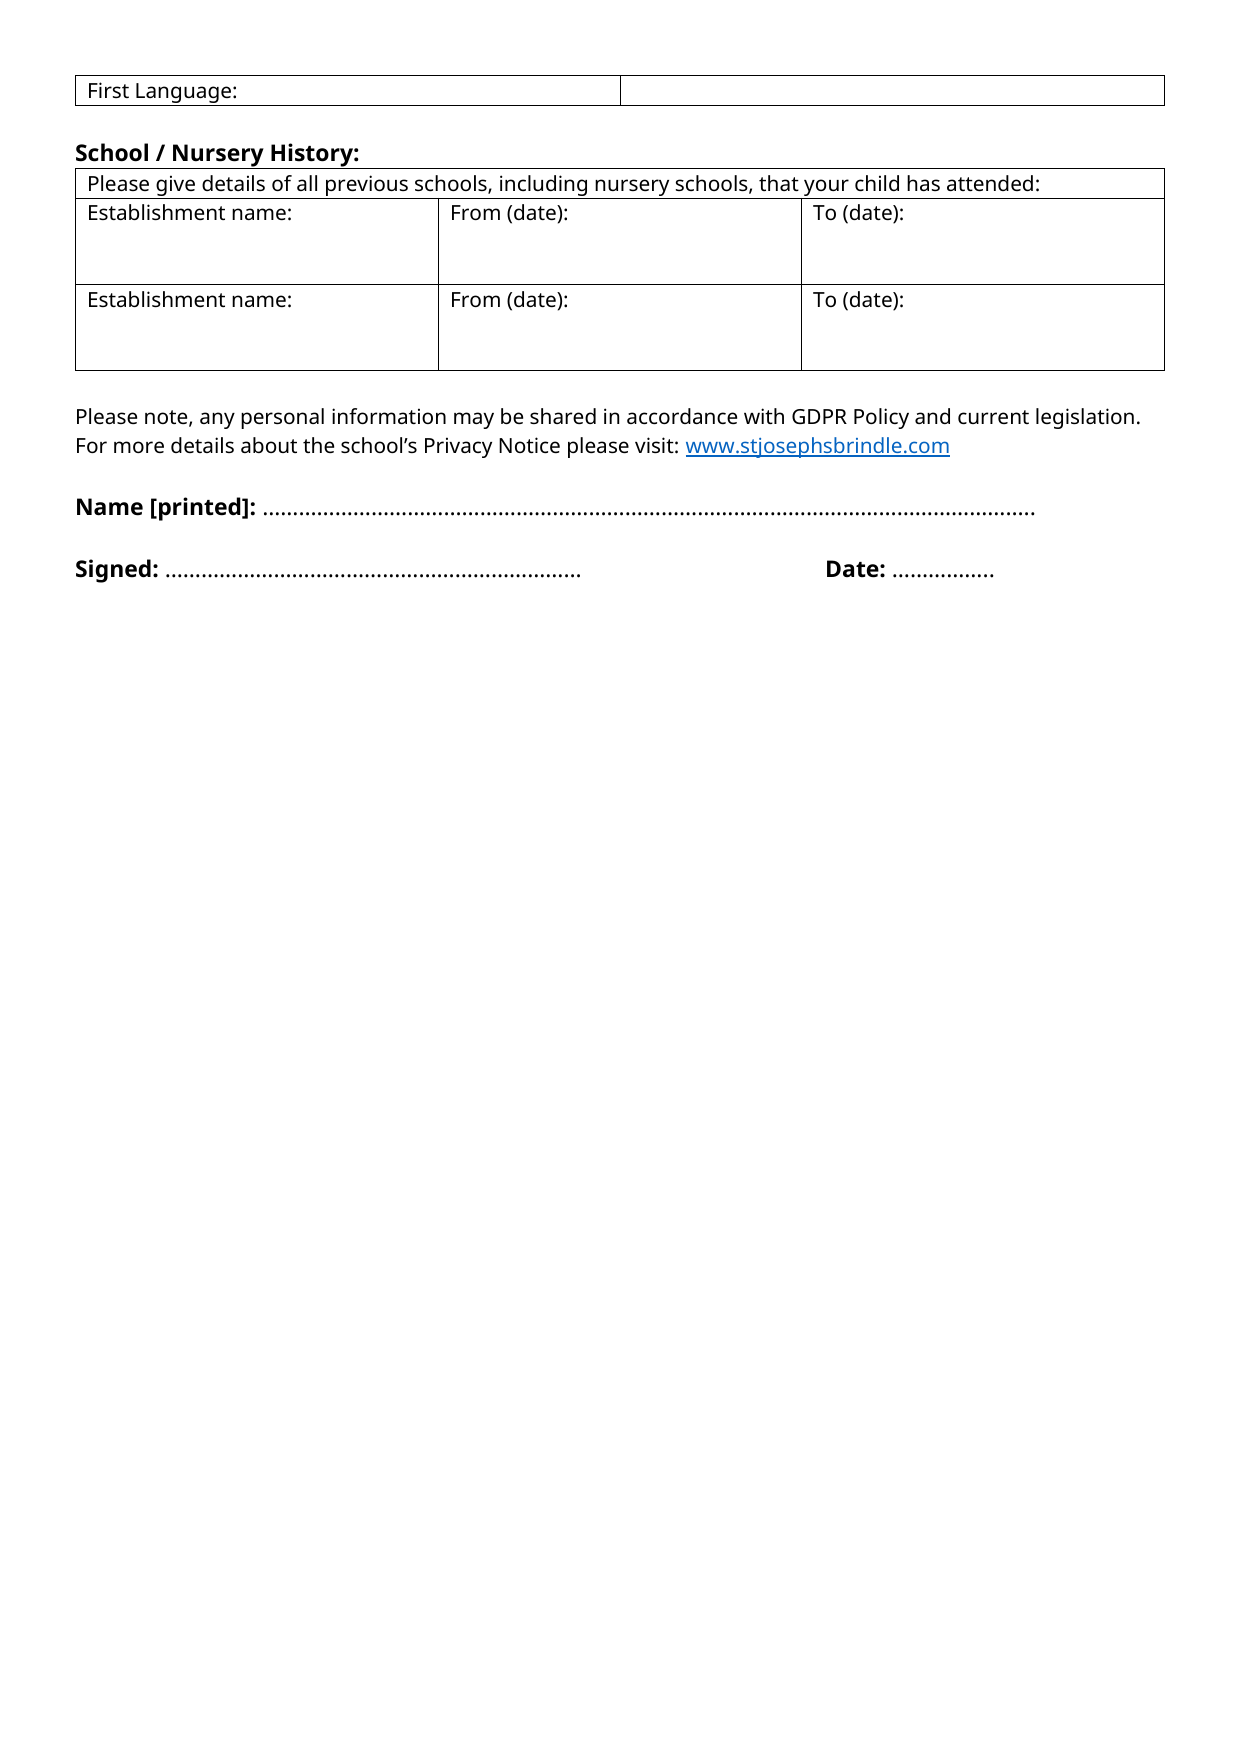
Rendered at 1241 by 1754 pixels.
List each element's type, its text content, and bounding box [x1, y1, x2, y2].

table_cell [621, 76, 1164, 104]
table_cell First Language: [76, 76, 620, 104]
table_cell From (date): [439, 199, 801, 284]
table_cell To (date): [802, 285, 1164, 370]
text School / Nursery History: [75, 137, 1165, 168]
table_header Please give details of all previous schools, including nursery schools, that your child has attended: [76, 169, 1164, 197]
text Please note, any personal information may be shared in accordance with GDPR Policy and current legislation. For more details about the school’s Privacy Notice please visit: www.stjosephsbrindle.com [75, 402, 1165, 459]
table_cell To (date): [802, 199, 1164, 284]
text Signed: …………………………………………………………… Date: …………….. [75, 553, 1165, 584]
text Name [printed]: ……………………………………………………………………………………………………………….. [75, 491, 1165, 522]
table_cell From (date): [439, 285, 801, 370]
table_cell Establishment name: [76, 199, 438, 284]
table_cell Establishment name: [76, 285, 438, 370]
